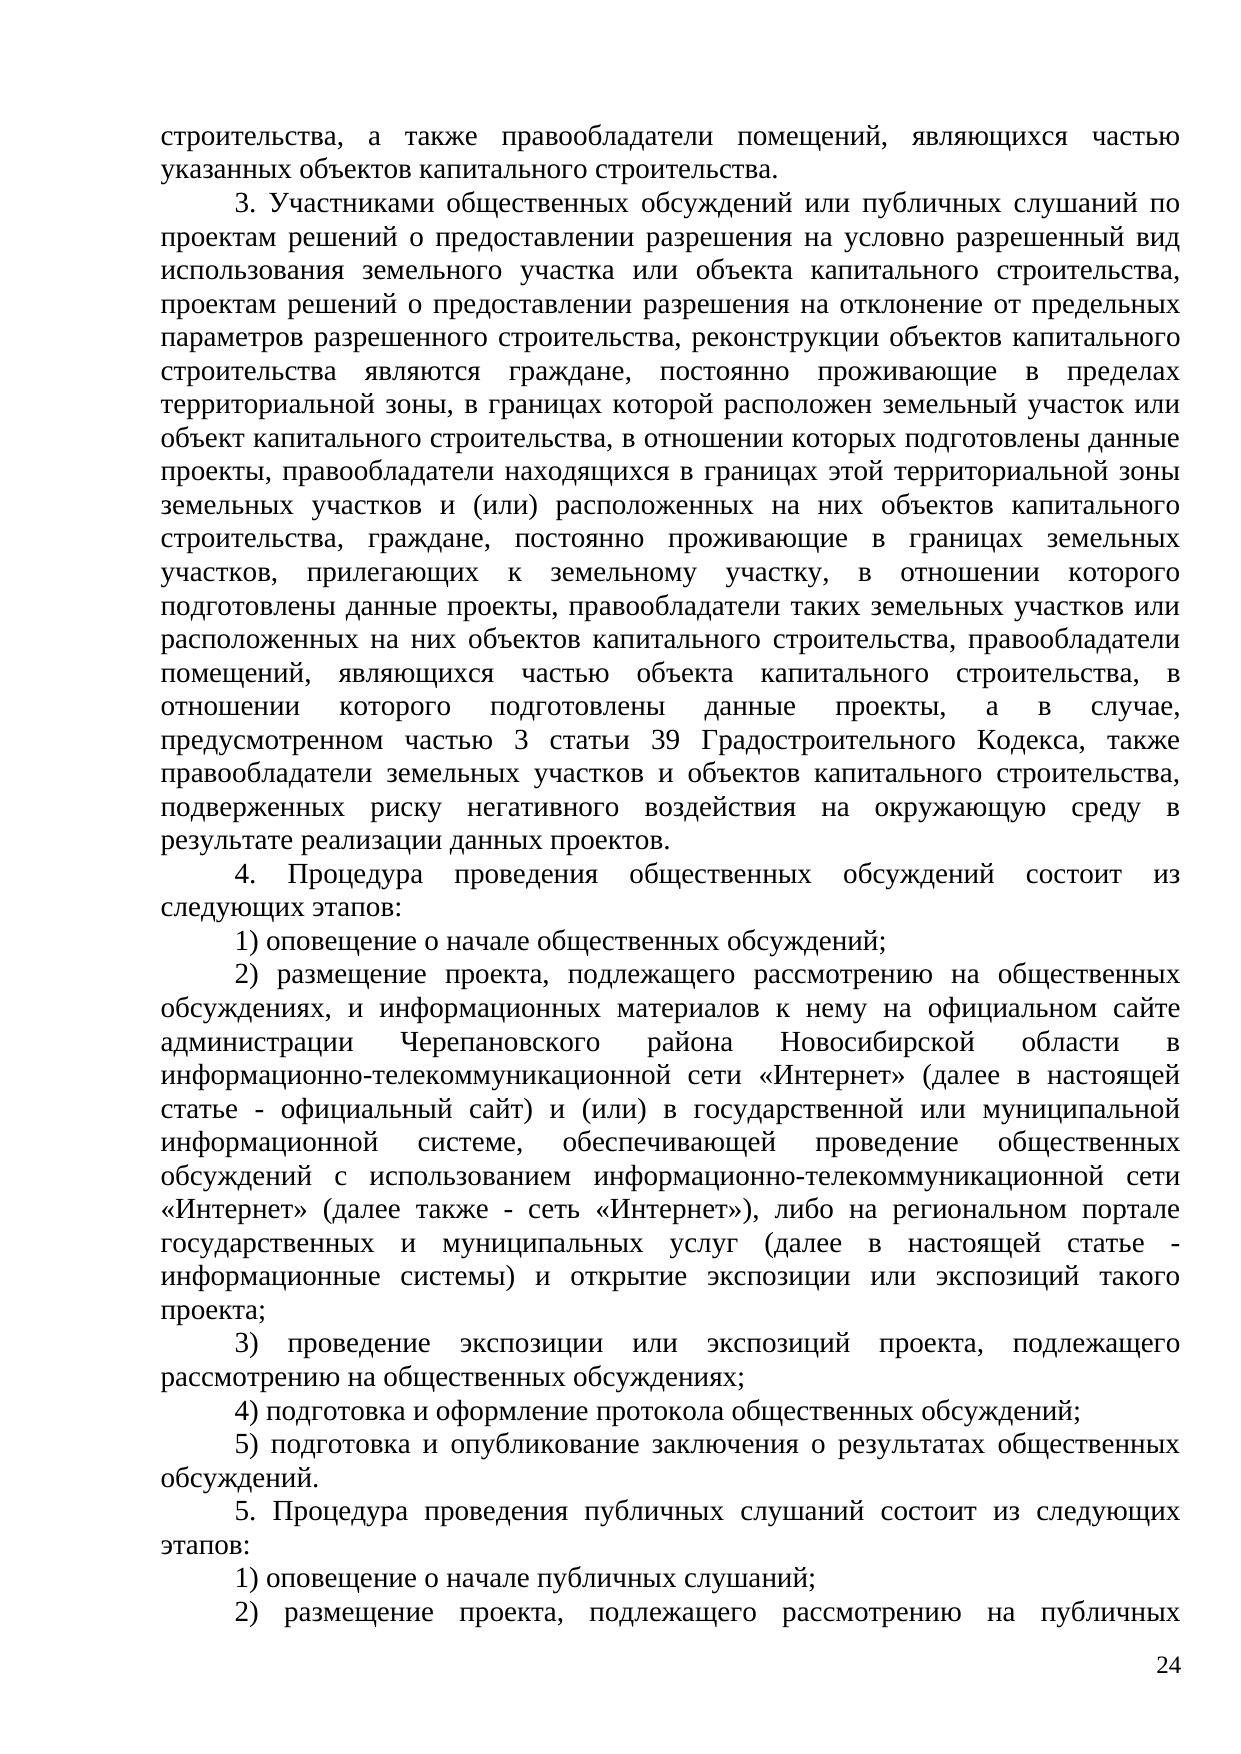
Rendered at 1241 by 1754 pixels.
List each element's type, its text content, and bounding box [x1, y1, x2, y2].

text 2) размещение проекта, подлежащего рассмотрению на общественных обсуждениях, и информационных материалов к нему на официальном сайте администрации Черепановского района Новосибирской области в информационно-телекоммуникационной сети «Интернет» (далее в настоящей статье - официальный сайт) и (или) в государственной или муниципальной информационной системе, обеспечивающей проведение общественных обсуждений с использованием информационно-телекоммуникационной сети «Интернет» (далее также - сеть «Интернет»), либо на региональном портале государственных и муниципальных услуг (далее в настоящей статье - информационные системы) и открытие экспозиции или экспозиций такого проекта; [160, 957, 1181, 1326]
text 1) оповещение о начале общественных обсуждений; [160, 923, 1181, 957]
text 5. Процедура проведения публичных слушаний состоит из следующих этапов: [160, 1493, 1181, 1560]
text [160, 1594, 1181, 1627]
text 3) проведение экспозиции или экспозиций проекта, подлежащего рассмотрению на общественных обсуждениях; [160, 1326, 1181, 1393]
text 1) оповещение о начале публичных слушаний; [160, 1560, 1181, 1594]
text 5) подготовка и опубликование заключения о результатах общественных обсуждений. [160, 1426, 1181, 1493]
text 4) подготовка и оформление протокола общественных обсуждений; [160, 1393, 1181, 1426]
text 3. Участниками общественных обсуждений или публичных слушаний по проектам решений о предоставлении разрешения на условно разрешенный вид использования земельного участка или объекта капитального строительства, проектам решений о предоставлении разрешения на отклонение от предельных параметров разрешенного строительства, реконструкции объектов капитального строительства являются граждане, постоянно проживающие в пределах территориальной зоны, в границах которой расположен земельный участок или объект капитального строительства, в отношении которых подготовлены данные проекты, правообладатели находящихся в границах этой территориальной зоны земельных участков и (или) расположенных на них объектов капитального строительства, граждане, постоянно проживающие в границах земельных участков, прилегающих к земельному участку, в отношении которого подготовлены данные проекты, правообладатели таких земельных участков или расположенных на них объектов капитального строительства, правообладатели помещений, являющихся частью объекта капитального строительства, в отношении которого подготовлены данные проекты, а в случае, предусмотренном частью 3 статьи 39 Градостроительного Кодекса, также правообладатели земельных участков и объектов капитального строительства, подверженных риску негативного воздействия на окружающую среду в результате реализации данных проектов. [160, 185, 1181, 856]
text 4. Процедура проведения общественных обсуждений состоит из следующих этапов: [160, 856, 1181, 923]
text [160, 118, 1181, 185]
